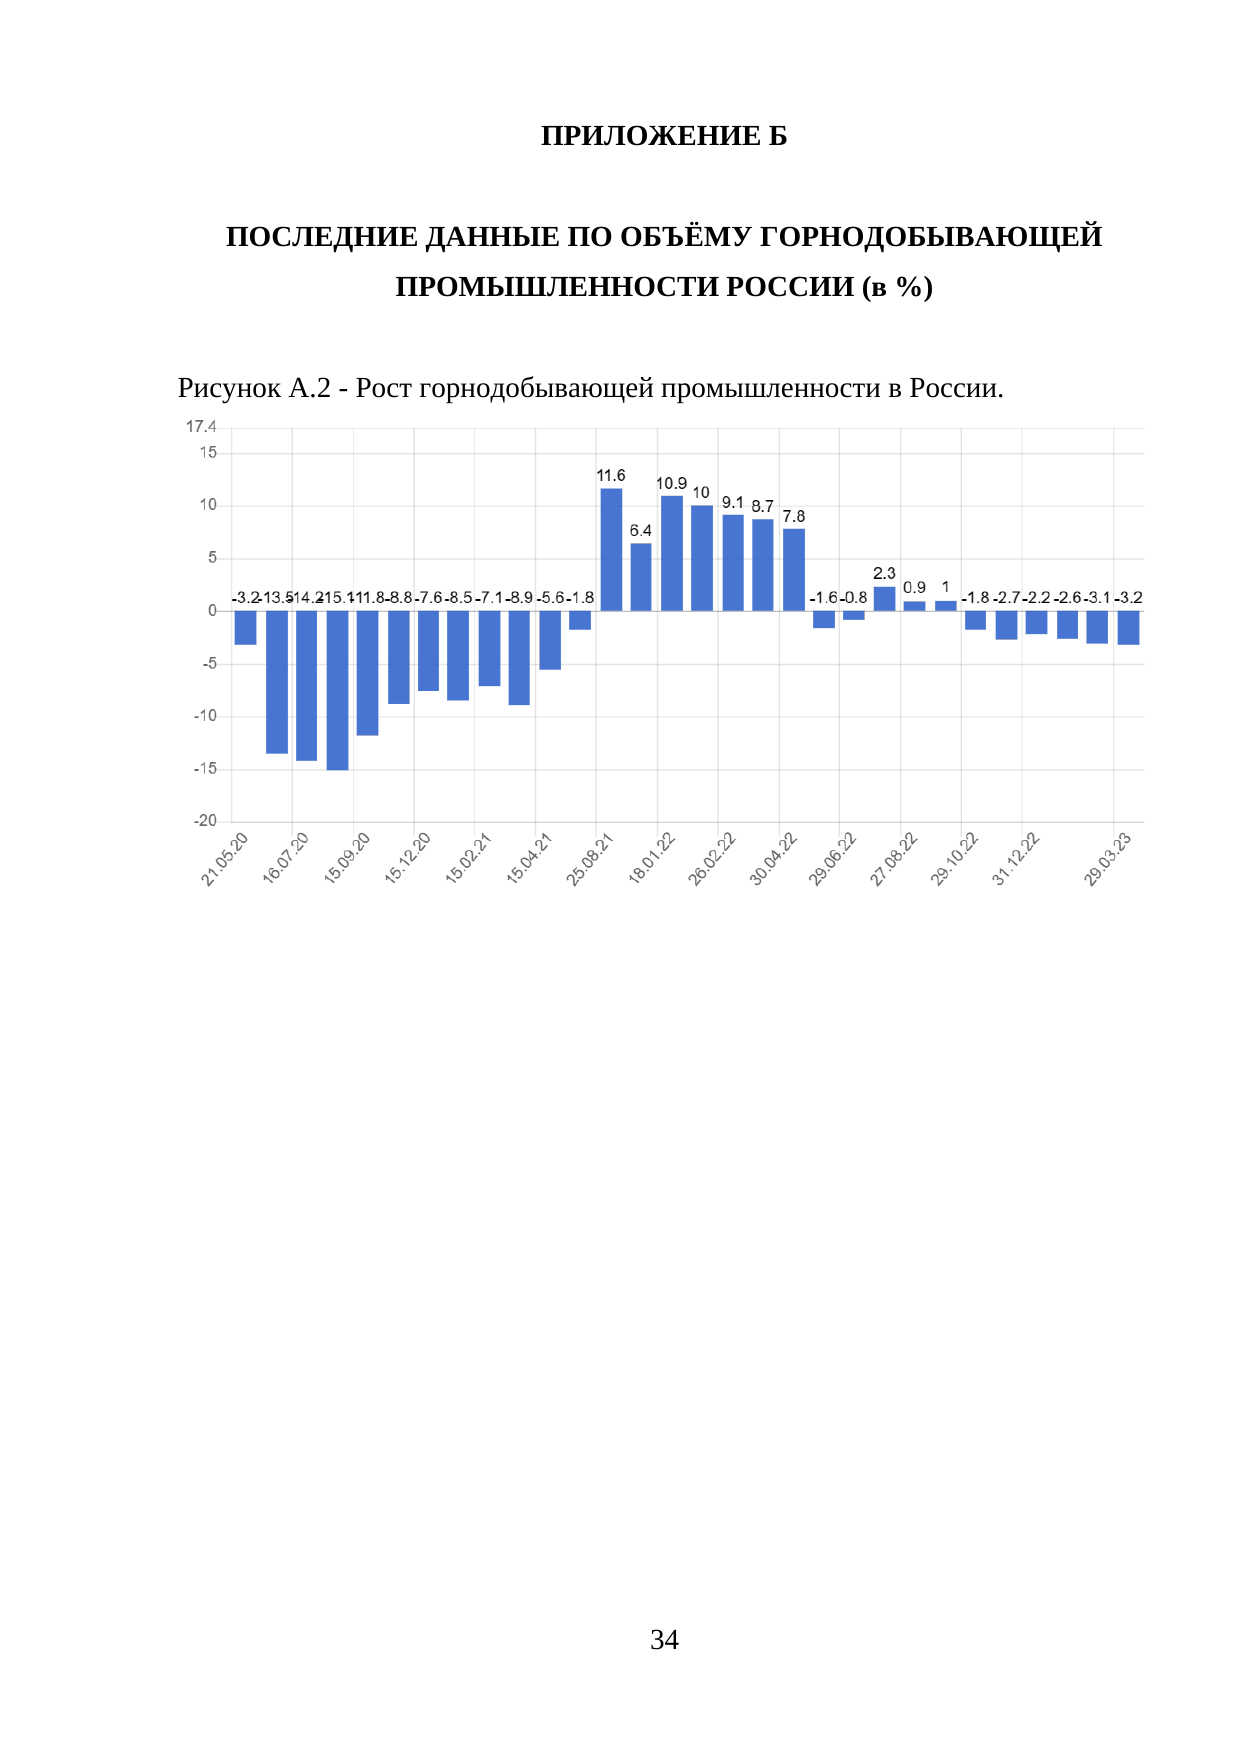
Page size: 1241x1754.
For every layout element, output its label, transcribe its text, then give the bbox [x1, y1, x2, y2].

text ПРИЛОЖЕНИЕ Б [177, 118, 1152, 152]
picture [177, 420, 1152, 908]
text ПОСЛЕДНИЕ ДАННЫЕ ПО ОБЪЁМУ ГОРНОДОБЫВАЮЩЕЙ ПРОМЫШЛЕННОСТИ РОССИИ (в %) [177, 219, 1152, 303]
text Рисунок А.2 - Рост горнодобывающей промышленности в России. [177, 370, 1152, 403]
